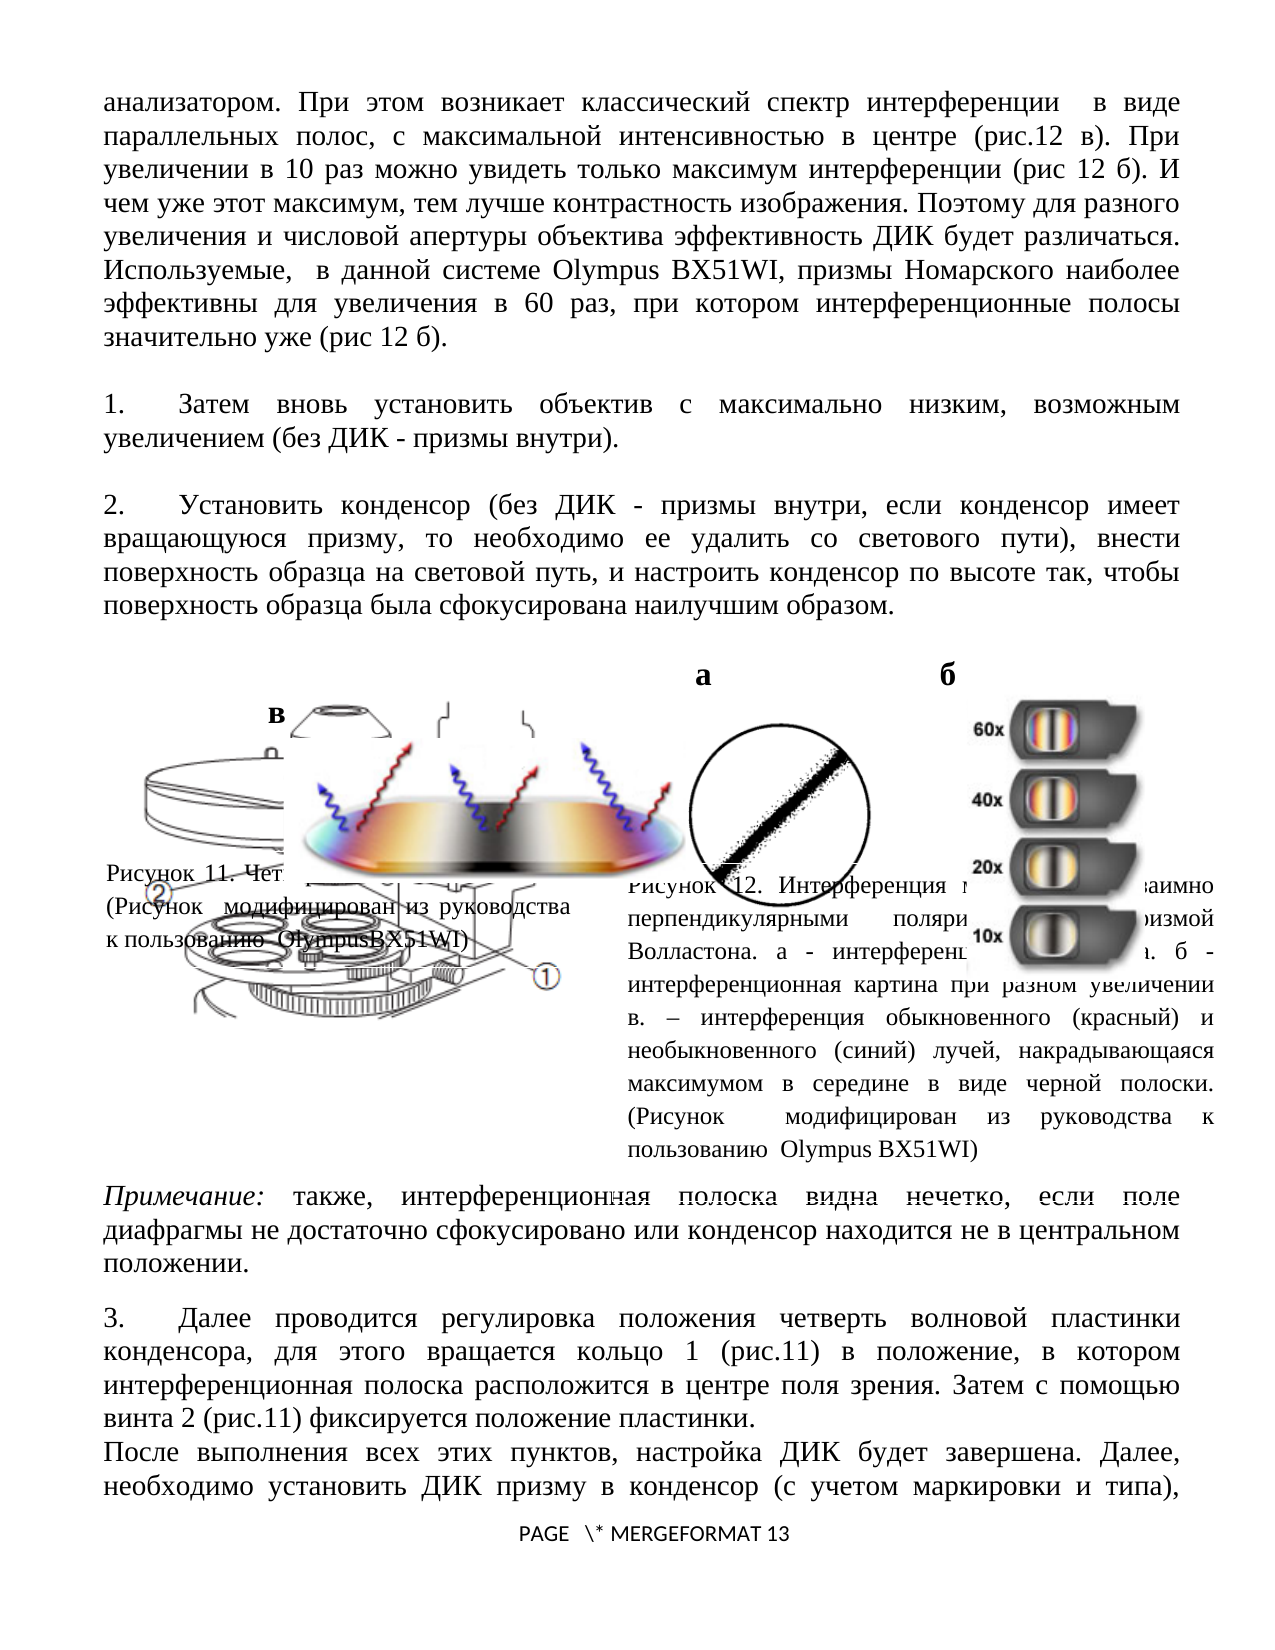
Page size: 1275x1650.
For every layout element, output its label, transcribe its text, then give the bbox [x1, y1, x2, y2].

picture [126, 694, 922, 967]
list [103, 1434, 1181, 1501]
text Примечание: также, интерференционная полоска видна нечетко, если поле диафрагмы не достаточно сфокусировано или конденсор находится не в центральном положении. [103, 1178, 1181, 1279]
picture [126, 968, 587, 1057]
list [103, 84, 1181, 353]
list Установить конденсор (без ДИК - призмы внутри, если конденсор имеет вращающуюся призму, то необходимо ее удалить со светового пути), внести поверхность образца на световой путь, и настроить конденсор по высоте так, чтобы поверхность образца была сфокусирована наилучшим образом. [103, 487, 1181, 621]
list Затем вновь установить объектив с максимально низким, возможным увеличением (без ДИК - призмы внутри). [103, 386, 1181, 453]
picture [966, 684, 1146, 982]
list Далее проводится регулировка положения четверть волновой пластинки конденсора, для этого вращается кольцо 1 (рис.11) в положение, в котором интерференционная полоска расположится в центре поля зрения. Затем с помощью винта 2 (рис.11) фиксируется положение пластинки. [103, 1300, 1181, 1434]
